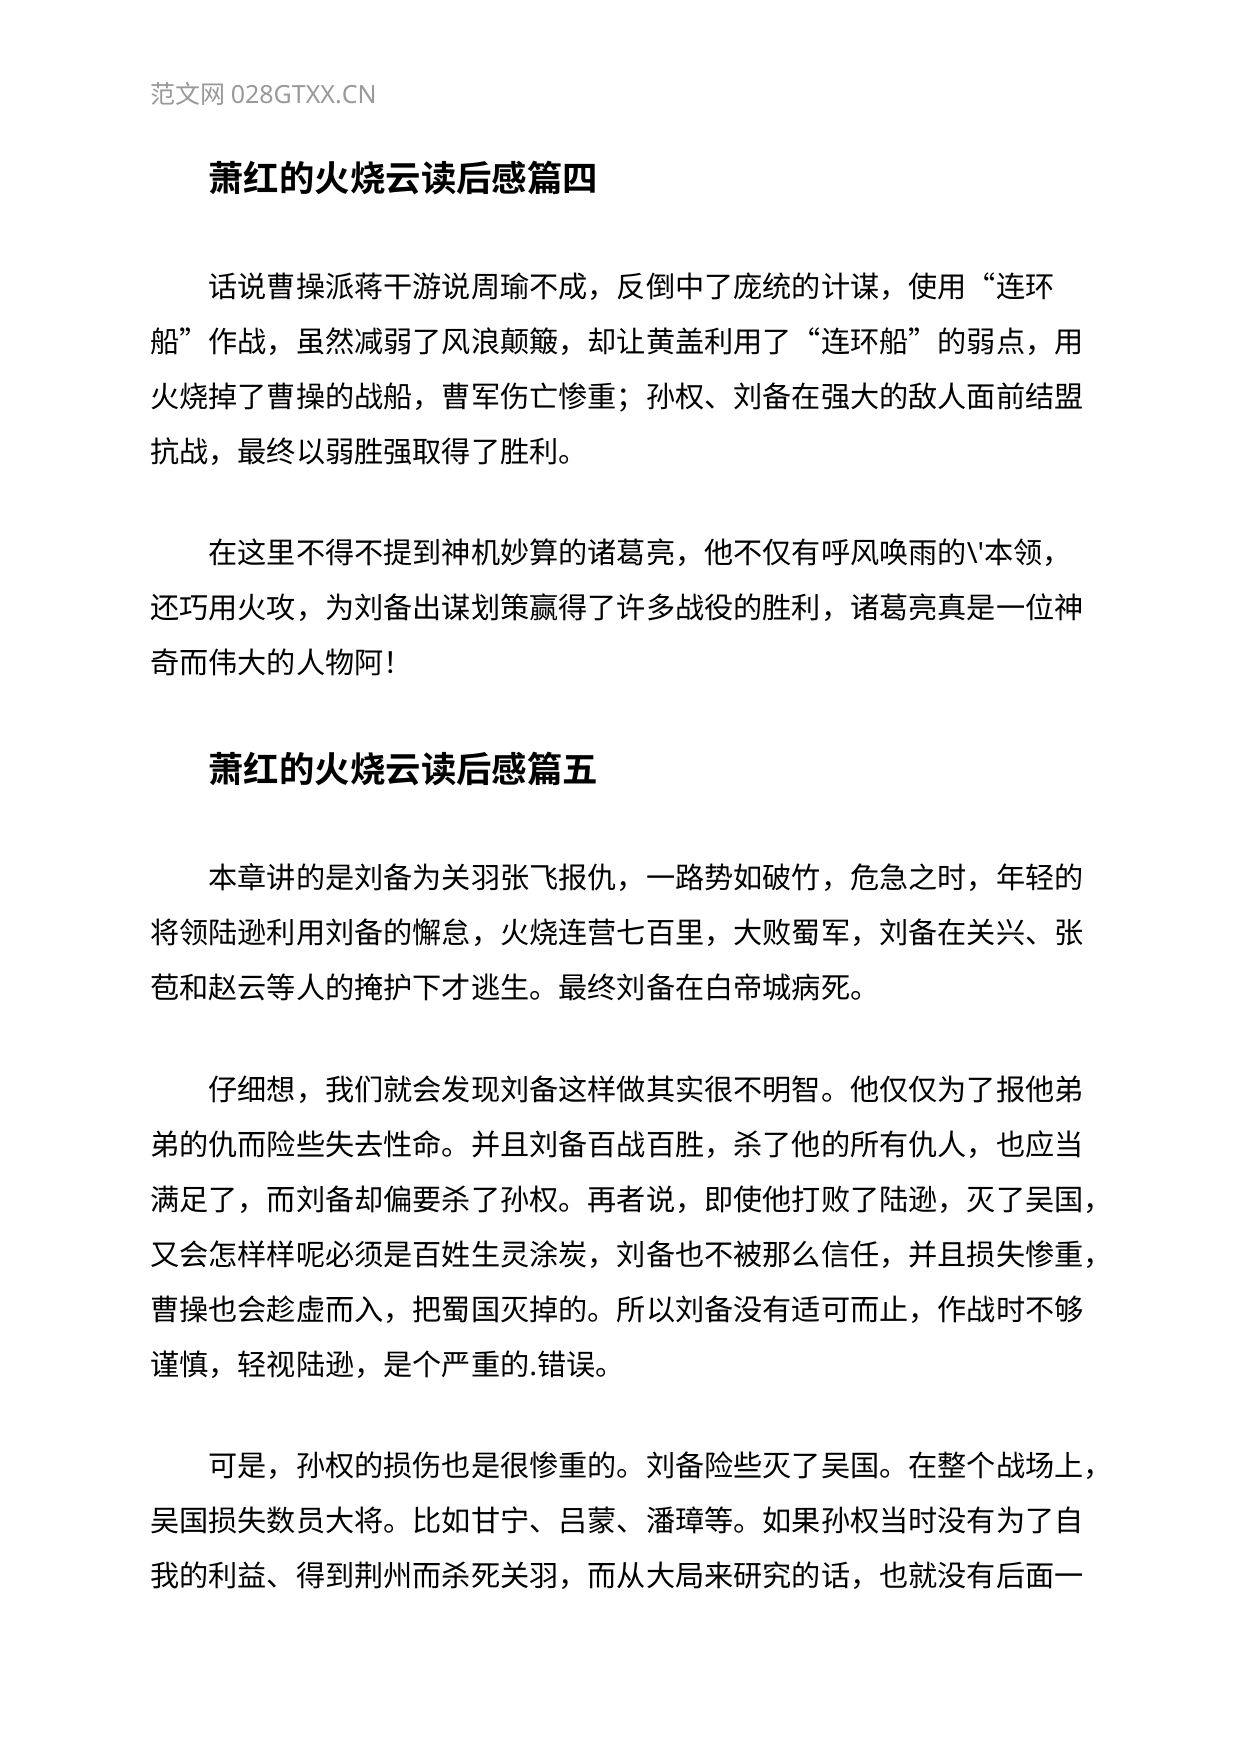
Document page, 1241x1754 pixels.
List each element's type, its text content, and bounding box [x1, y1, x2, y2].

text 话说曹操派蒋干游说周瑜不成，反倒中了庞统的计谋，使用“连环船”作战，虽然减弱了风浪颠簸，却让黄盖利用了“连环船”的弱点，用火烧掉了曹操的战船，曹军伤亡惨重；孙权、刘备在强大的敌人面前结盟抗战，最终以弱胜强取得了胜利。 [150, 263, 1090, 470]
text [150, 1443, 1090, 1595]
text 本章讲的是刘备为关羽张飞报仇，一路势如破竹，危急之时，年轻的将领陆逊利用刘备的懈怠，火烧连营七百里，大败蜀军，刘备在关兴、张苞和赵云等人的掩护下才逃生。最终刘备在白帝城病死。 [150, 855, 1090, 1007]
text 仔细想，我们就会发现刘备这样做其实很不明智。他仅仅为了报他弟弟的仇而险些失去性命。并且刘备百战百胜，杀了他的所有仇人，也应当满足了，而刘备却偏要杀了孙权。再者说，即使他打败了陆逊，灭了吴国，又会怎样样呢必须是百姓生灵涂炭，刘备也不被那么信任，并且损失惨重，曹操也会趁虚而入，把蜀国灭掉的。所以刘备没有适可而止，作战时不够谨慎，轻视陆逊，是个严重的.错误。 [150, 1067, 1090, 1383]
text 萧红的火烧云读后感篇四 [150, 150, 1090, 201]
text 萧红的火烧云读后感篇五 [150, 742, 1090, 793]
text 在这里不得不提到神机妙算的诸葛亮，他不仅有呼风唤雨的\'本领，还巧用火攻，为刘备出谋划策赢得了许多战役的胜利，诸葛亮真是一位神奇而伟大的人物阿！ [150, 530, 1090, 682]
